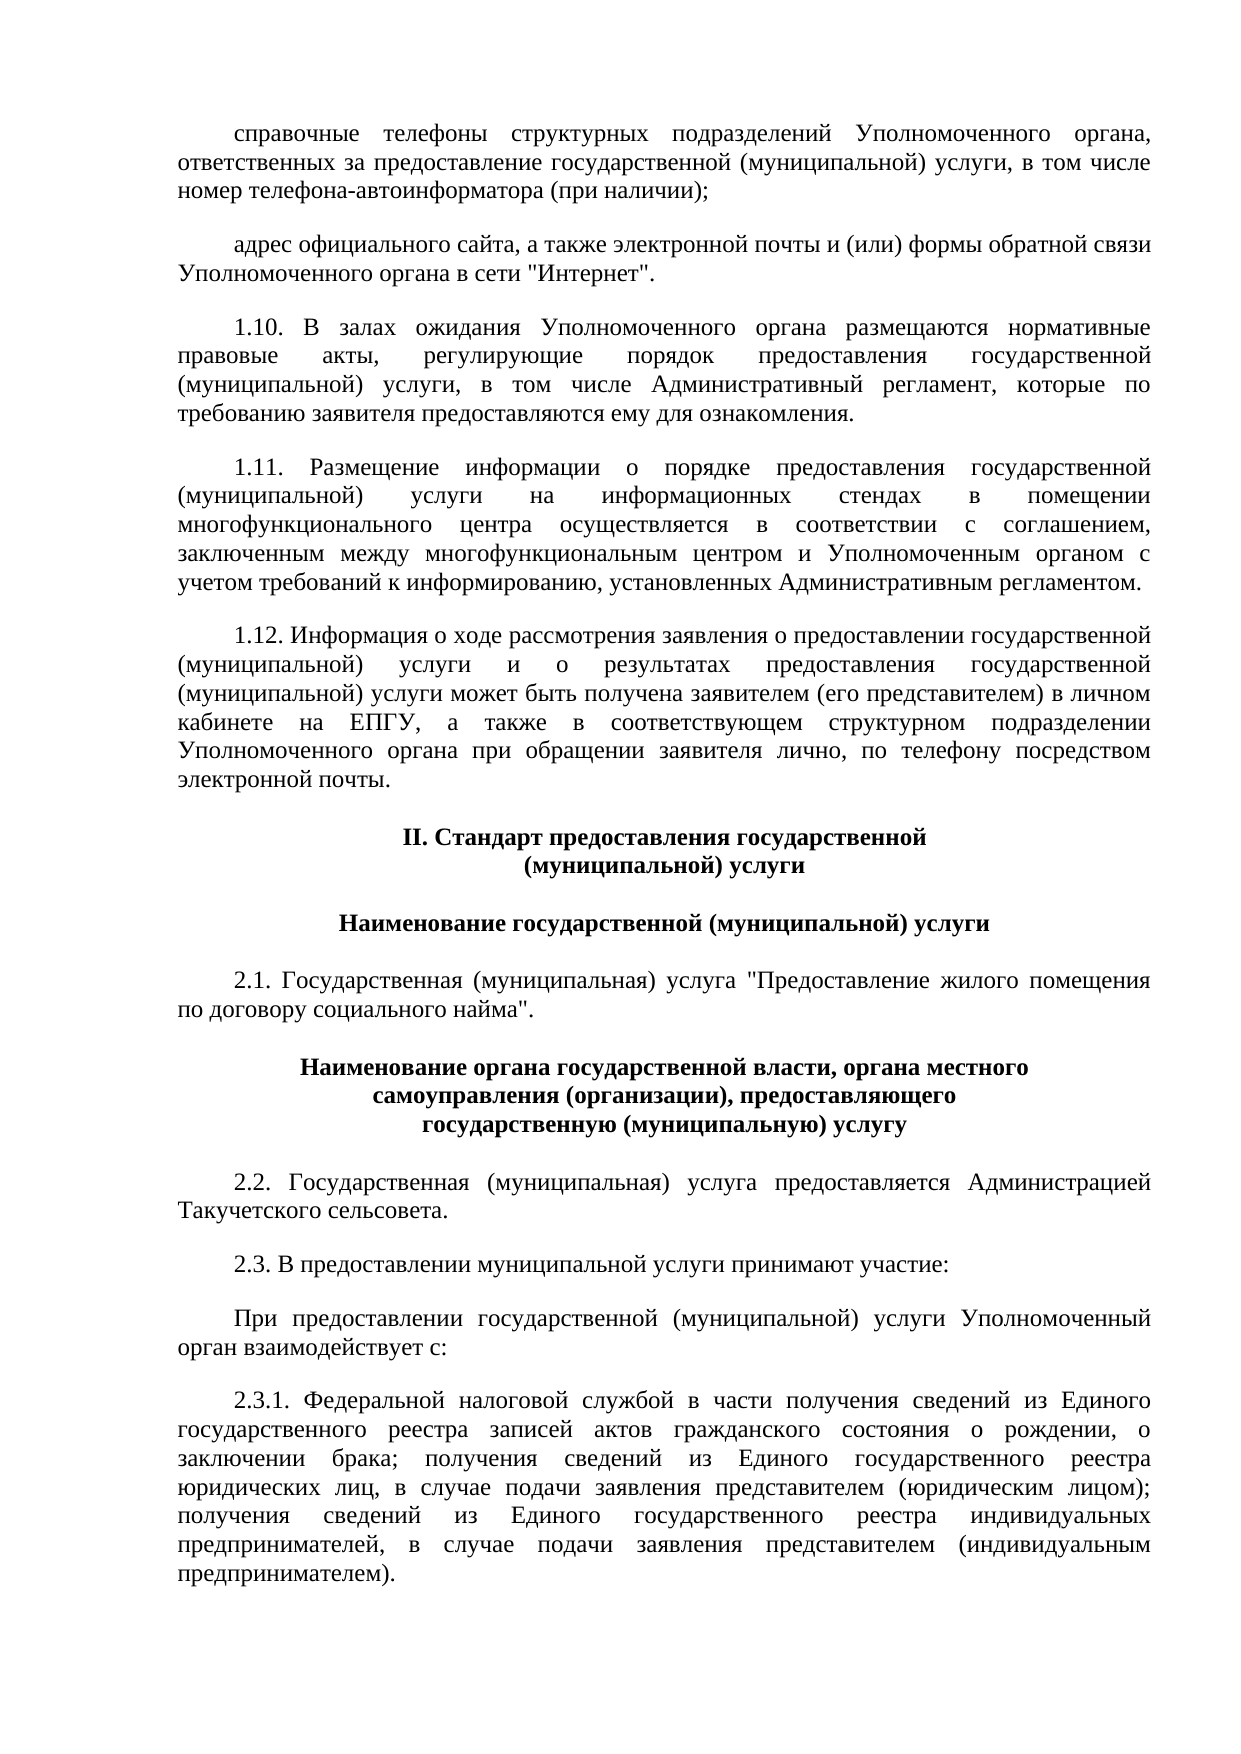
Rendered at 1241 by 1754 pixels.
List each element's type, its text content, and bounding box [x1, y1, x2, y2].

text При предоставлении государственной (муниципальной) услуги Уполномоченный орган взаимодействует с: [177, 1303, 1152, 1361]
text 2.1. Государственная (муниципальная) услуга "Предоставление жилого помещения по договору социального найма". [177, 966, 1152, 1023]
text 2.3. В предоставлении муниципальной услуги принимают участие: [177, 1249, 1152, 1278]
text самоуправления (организации), предоставляющего [177, 1081, 1152, 1109]
text справочные телефоны структурных подразделений Уполномоченного органа, ответственных за предоставление государственной (муниципальной) услуги, в том числе номер телефона-автоинформатора (при наличии); [177, 118, 1152, 204]
text 2.2. Государственная (муниципальная) услуга предоставляется Администрацией Такучетского сельсовета. [177, 1167, 1152, 1224]
text 1.12. Информация о ходе рассмотрения заявления о предоставлении государственной (муниципальной) услуги и о результатах предоставления государственной (муниципальной) услуги может быть получена заявителем (его представителем) в личном кабинете на ЕПГУ, а также в соответствующем структурном подразделении Уполномоченного органа при обращении заявителя лично, по телефону посредством электронной почты. [177, 621, 1152, 793]
text Наименование государственной (муниципальной) услуги [177, 908, 1152, 937]
text 2.3.1. Федеральной налоговой службой в части получения сведений из Единого государственного реестра записей актов гражданского состояния о рождении, о заключении брака; получения сведений из Единого государственного реестра юридических лиц, в случае подачи заявления представителем (юридическим лицом); получения сведений из Единого государственного реестра индивидуальных предпринимателей, в случае подачи заявления представителем (индивидуальным предпринимателем). [177, 1386, 1152, 1587]
text Наименование органа государственной власти, органа местного [177, 1052, 1152, 1081]
text II. Стандарт предоставления государственной [177, 822, 1152, 851]
text (муниципальной) услуги [177, 851, 1152, 879]
text 1.10. В залах ожидания Уполномоченного органа размещаются нормативные правовые акты, регулирующие порядок предоставления государственной (муниципальной) услуги, в том числе Административный регламент, которые по требованию заявителя предоставляются ему для ознакомления. [177, 312, 1152, 427]
text государственную (муниципальную) услугу [177, 1109, 1152, 1138]
text 1.11. Размещение информации о порядке предоставления государственной (муниципальной) услуги на информационных стендах в помещении многофункционального центра осуществляется в соответствии с соглашением, заключенным между многофункциональным центром и Уполномоченным органом с учетом требований к информированию, установленных Административным регламентом. [177, 452, 1152, 596]
text адрес официального сайта, а также электронной почты и (или) формы обратной связи Уполномоченного органа в сети "Интернет". [177, 229, 1152, 287]
